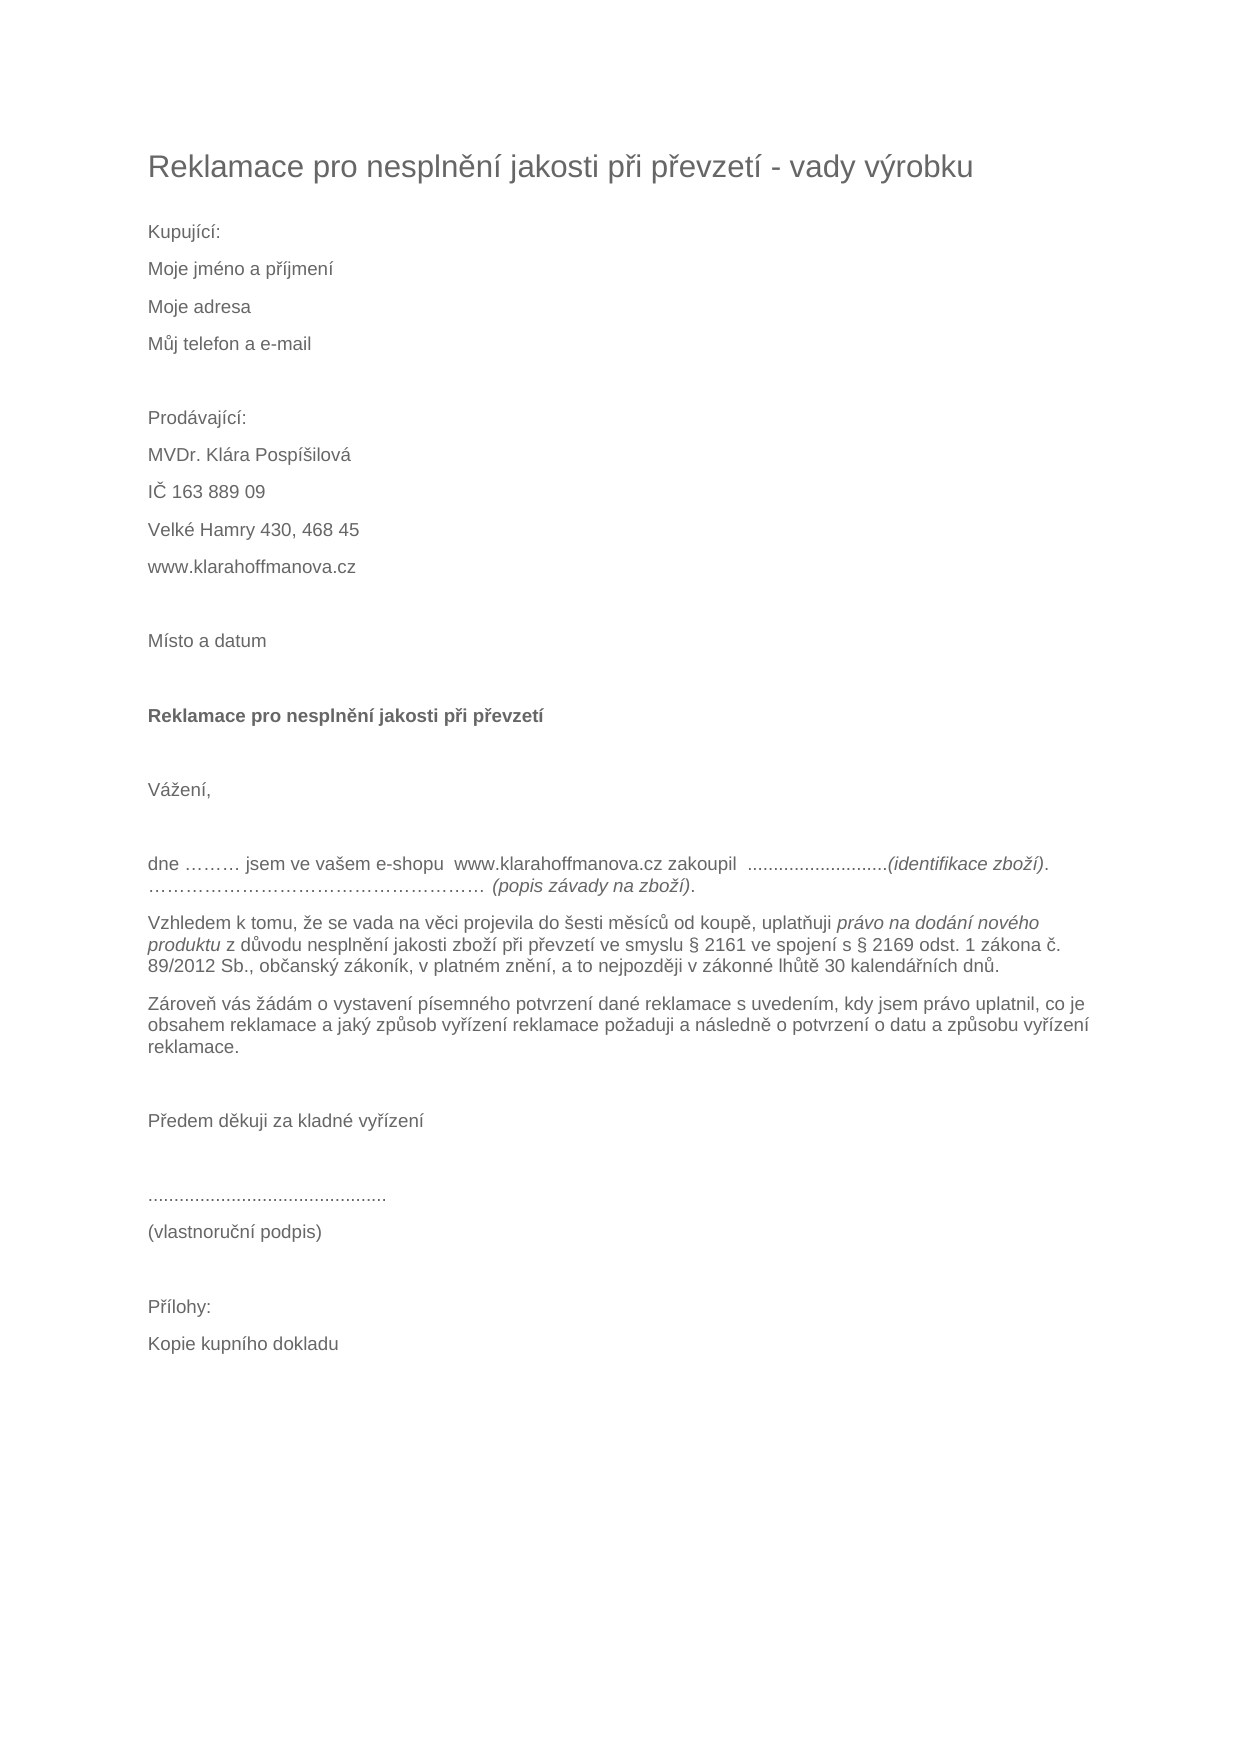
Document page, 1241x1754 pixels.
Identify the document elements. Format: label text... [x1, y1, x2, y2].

text Prodávající: [148, 407, 1093, 428]
text Kopie kupního dokladu [148, 1333, 1093, 1354]
text Vzhledem k tomu, že se vada na věci projevila do šesti měsíců od koupě, uplatňuji právo na dodání nového produktu z důvodu nesplnění jakosti zboží při převzetí ve smyslu § 2161 ve spojení s § 2169 odst. 1 zákona č. 89/2012 Sb., občanský zákoník, v platném znění, a to nejpozději v zákonné lhůtě 30 kalendářních dnů. [148, 912, 1093, 977]
text .............................................. [148, 1184, 1093, 1206]
text Velké Hamry 430, 468 45 [148, 518, 1093, 540]
text Moje adresa [148, 295, 1093, 317]
text Místo a datum [148, 630, 1093, 652]
text Zároveň vás žádám o vystavení písemného potvrzení dané reklamace s uvedením, kdy jsem právo uplatnil, co je obsahem reklamace a jaký způsob vyřízení reklamace požaduji a následně o potvrzení o datu a způsobu vyřízení reklamace. [148, 992, 1093, 1057]
text Můj telefon a e-mail [148, 333, 1093, 354]
text Reklamace pro nesplnění jakosti při převzetí - vady výrobku [148, 148, 1093, 183]
text (vlastnoruční podpis) [148, 1221, 1093, 1243]
text Vážení, [148, 779, 1093, 800]
text dne ……… jsem ve vašem e-shopu www.klarahoffmanova.cz zakoupil ...........................(identifikace zboží). ……………………………………………… (popis závady na zboží). [148, 853, 1093, 896]
text Přílohy: [148, 1296, 1093, 1317]
text IČ 163 889 09 [148, 481, 1093, 503]
text www.klarahoffmanova.cz [148, 556, 1093, 577]
text Předem děkuji za kladné vyřízení [148, 1110, 1093, 1131]
text Kupující: [148, 221, 1093, 243]
text Moje jméno a příjmení [148, 258, 1093, 280]
text MVDr. Klára Pospíšilová [148, 444, 1093, 466]
text Reklamace pro nesplnění jakosti při převzetí [148, 704, 1093, 726]
